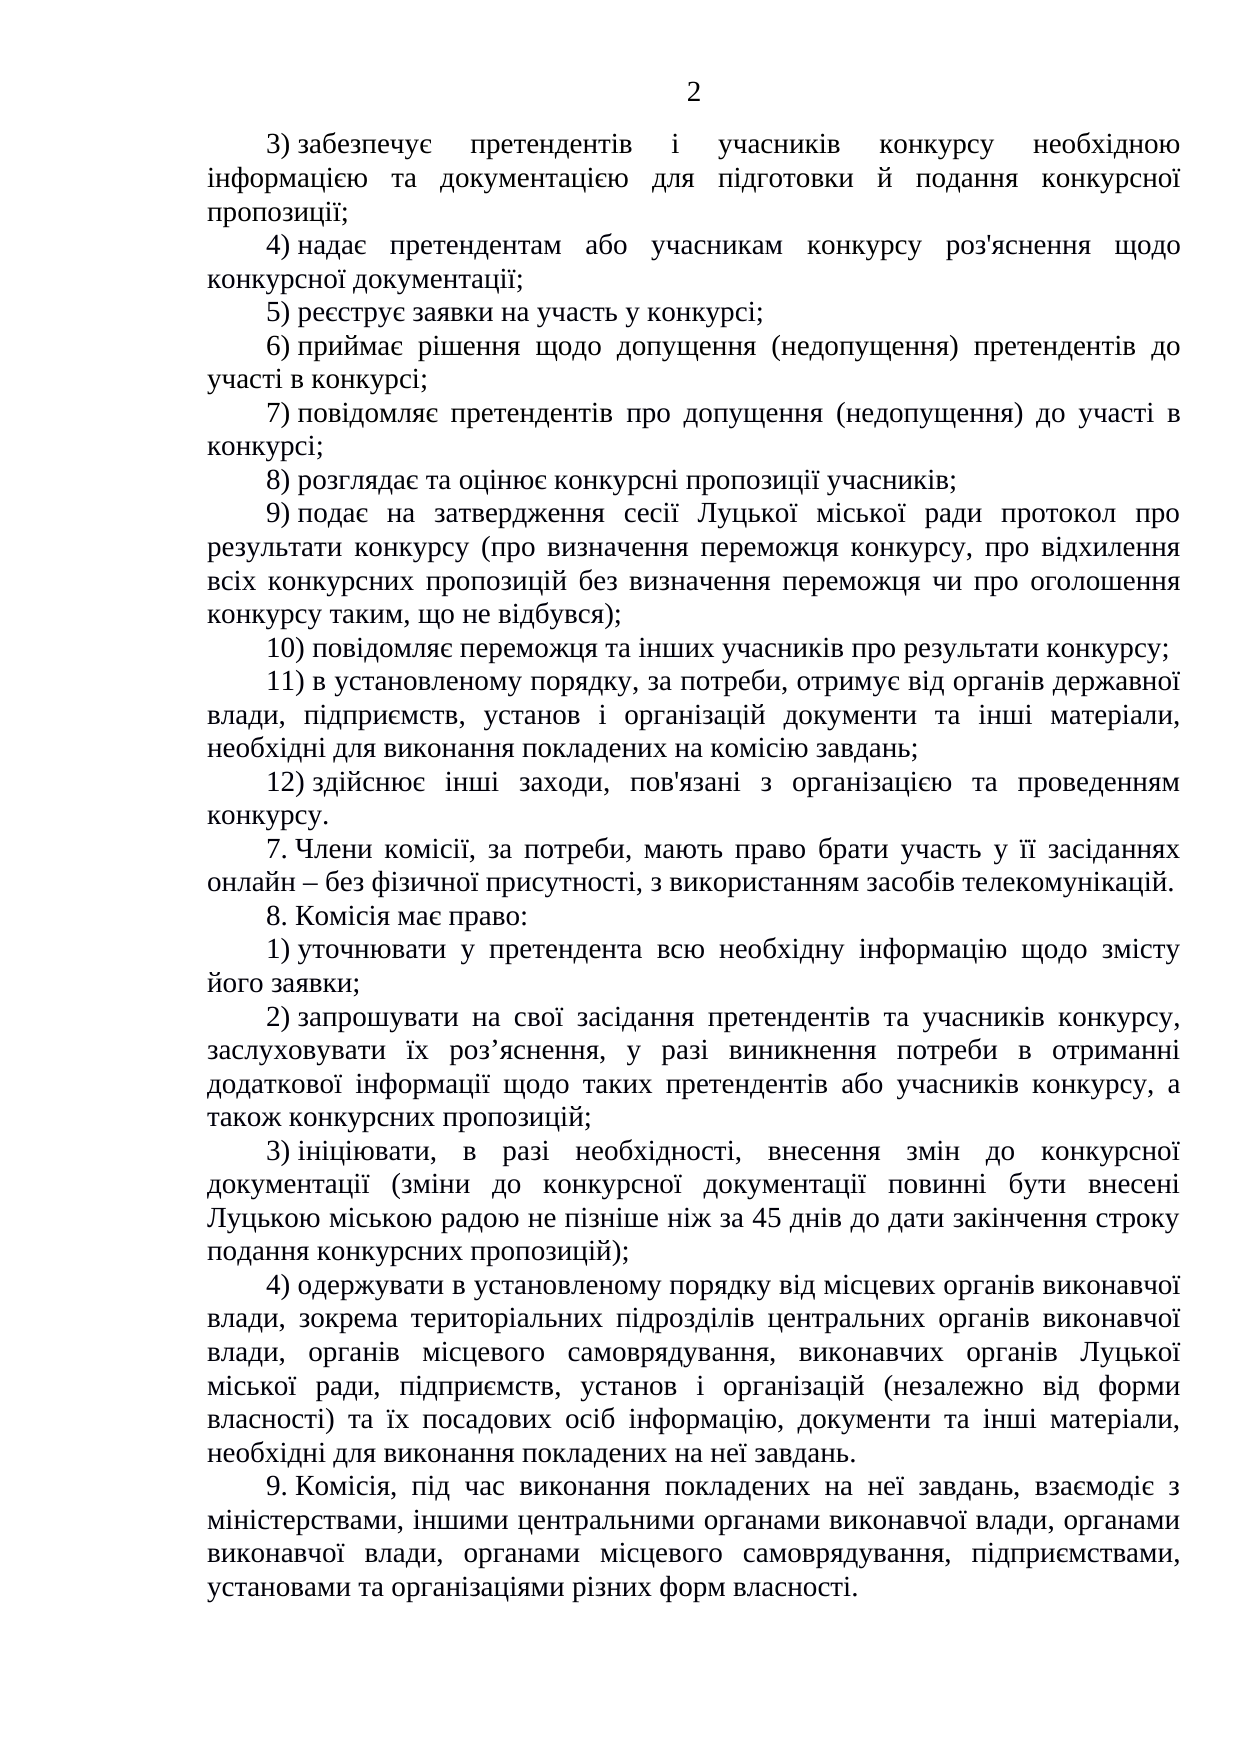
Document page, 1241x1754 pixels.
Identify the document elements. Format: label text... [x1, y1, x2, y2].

text 4) одержувати в установленому порядку від місцевих органів виконавчої влади, зокрема територіальних підрозділів центральних органів виконавчої влади, органів місцевого самоврядування, виконавчих органів Луцької міської ради, підприємств, установ і організацій (незалежно від форми власності) та їх посадових осіб інформацію, документи та інші матеріали, необхідні для виконання покладених на неї завдань. [207, 1267, 1181, 1468]
text 9) подає на затвердження сесії Луцької міської ради протокол про результати конкурсу (про визначення переможця конкурсу, про відхилення всіх конкурсних пропозицій без визначення переможця чи про оголошення конкурсу таким, що не відбувся); [207, 496, 1181, 630]
text 10) повідомляє переможця та інших учасників про результати конкурсу; [207, 630, 1181, 663]
text 7) повідомляє претендентів про допущення (недопущення) до участі в конкурсі; [207, 395, 1181, 462]
text 5) реєструє заявки на участь у конкурсі; [207, 294, 1181, 328]
text 12) здійснює інші заходи, пов'язані з організацією та проведенням конкурсу. [207, 764, 1181, 831]
text 6) приймає рішення щодо допущення (недопущення) претендентів до участі в конкурсі; [207, 328, 1181, 395]
text 11) в установленому порядку, за потреби, отримує від органів державної влади, підприємств, установ і організацій документи та інші матеріали, необхідні для виконання покладених на комісію завдань; [207, 663, 1181, 764]
text 3) забезпечує претендентів і учасників конкурсу необхідною інформацією та документацією для підготовки й подання конкурсної пропозиції; [207, 127, 1181, 227]
text 7. Члени комісії, за потреби, мають право брати участь у її засіданнях онлайн – без фізичної присутності, з використанням засобів телекомунікацій. [207, 831, 1181, 898]
text 2) запрошувати на свої засідання претендентів та учасників конкурсу, заслуховувати їх роз’яснення, у разі виникнення потреби в отриманні додаткової інформації щодо таких претендентів або учасників конкурсу, а також конкурсних пропозицій; [207, 999, 1181, 1133]
text 8. Комісія має право: [207, 898, 1181, 932]
text 8) розглядає та оцінює конкурсні пропозиції учасників; [207, 462, 1181, 496]
text 3) ініціювати, в разі необхідності, внесення змін до конкурсної документації (зміни до конкурсної документації повинні бути внесені Луцькою міською радою не пізніше ніж за 45 днів до дати закінчення строку подання конкурсних пропозицій); [207, 1133, 1181, 1267]
text 4) надає претендентам або учасникам конкурсу роз'яснення щодо конкурсної документації; [207, 227, 1181, 294]
text 9. Комісія, під час виконання покладених на неї завдань, взаємодіє з міністерствами, іншими центральними органами виконавчої влади, органами виконавчої влади, органами місцевого самоврядування, підприємствами, установами та організаціями різних форм власності. [207, 1468, 1181, 1602]
text 1) уточнювати у претендента всю необхідну інформацію щодо змісту його заявки; [207, 932, 1181, 999]
